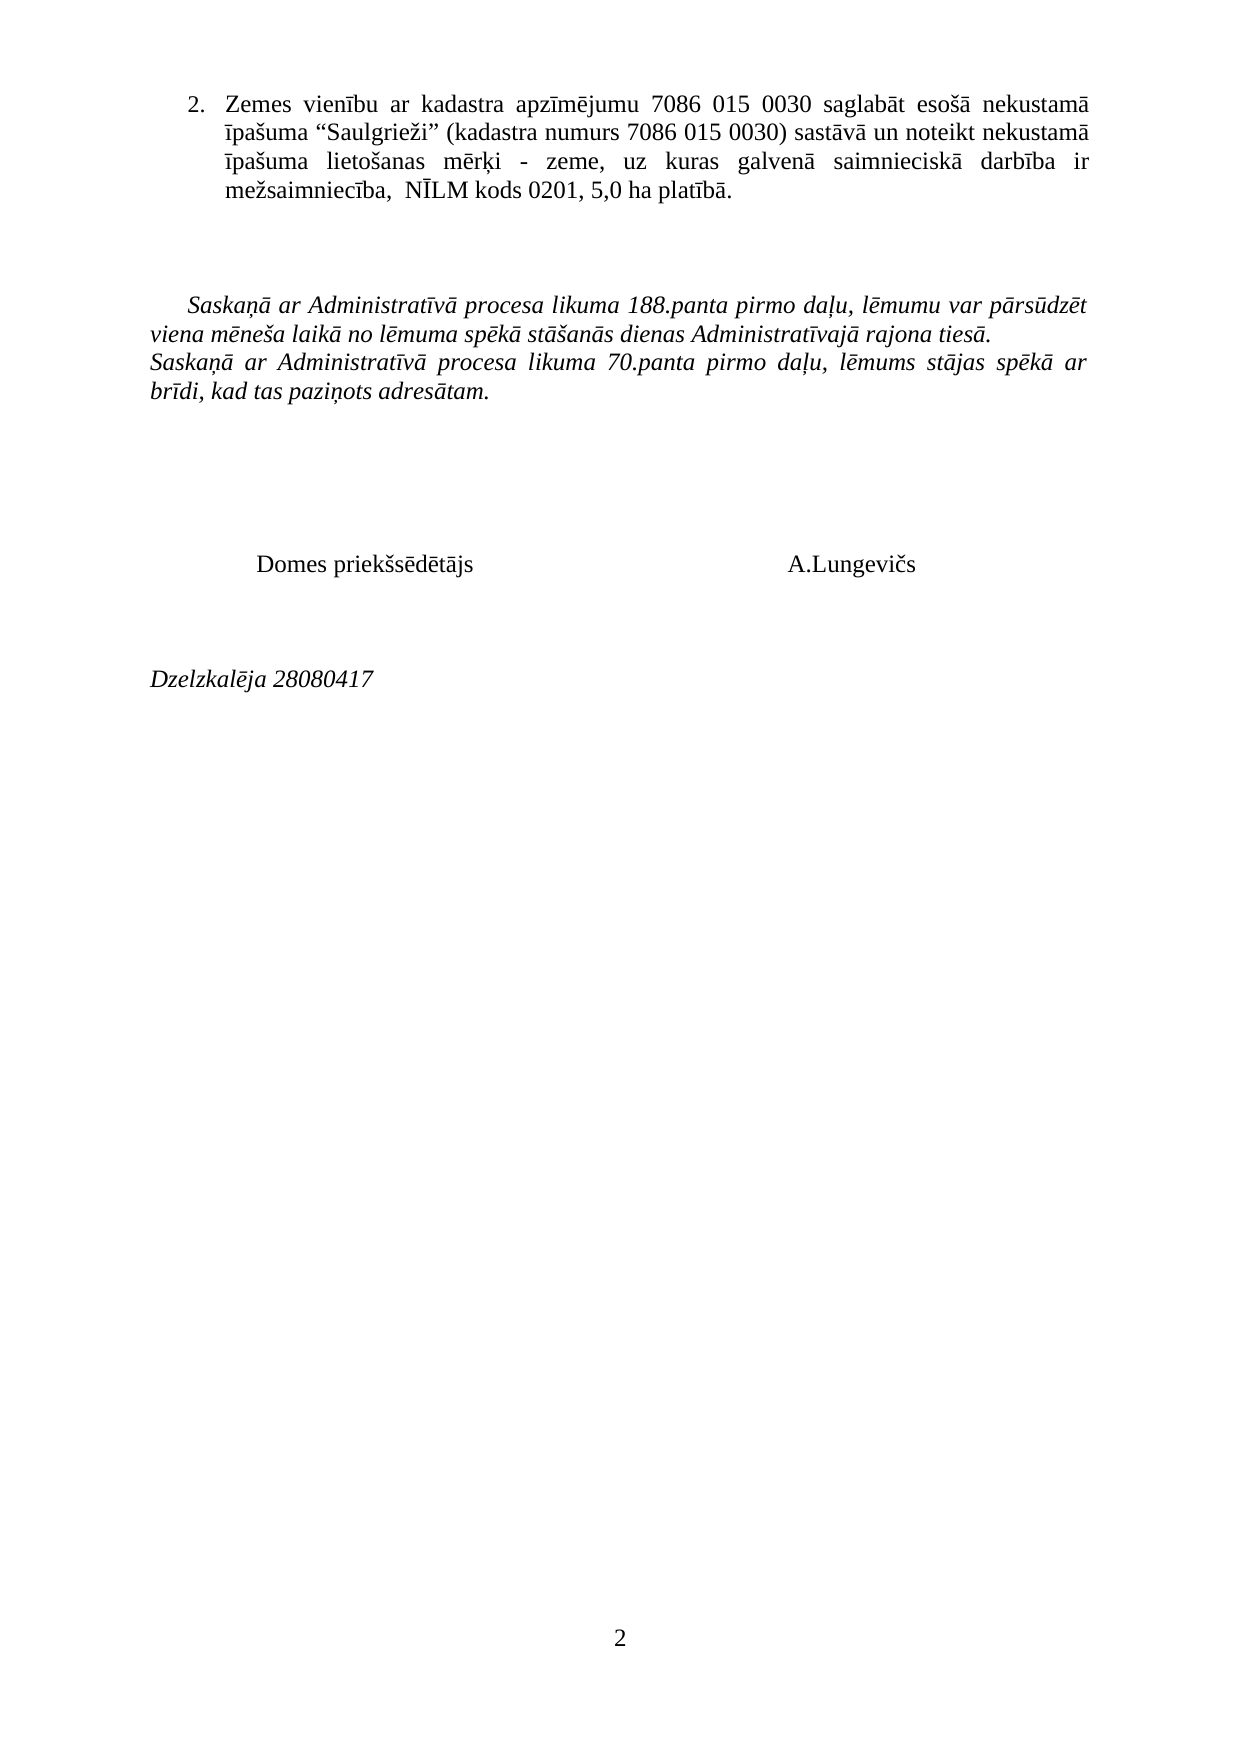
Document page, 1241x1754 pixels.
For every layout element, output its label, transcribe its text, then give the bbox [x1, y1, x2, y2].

text Saskaņā ar Administratīvā procesa likuma 70.panta pirmo daļu, lēmums stājas spēkā ar brīdi, kad tas paziņots adresātam. [150, 347, 1090, 405]
text Saskaņā ar Administratīvā procesa likuma 188.panta pirmo daļu, lēmumu var pārsūdzēt viena mēneša laikā no lēmuma spēkā stāšanās dienas Administratīvajā rajona tiesā. [150, 290, 1090, 347]
text Dzelzkalēja 28080417 [150, 664, 1090, 692]
list Zemes vienību ar kadastra apzīmējumu 7086 015 0030 saglabāt esošā nekustamā īpašuma “Saulgrieži” (kadastra numurs 7086 015 0030) sastāvā un noteikt nekustamā īpašuma lietošanas mērķi - zeme, uz kuras galvenā saimnieciskā darbība ir mežsaimniecība, NĪLM kods 0201, 5,0 ha platībā. [187, 89, 1090, 204]
text Domes priekšsēdētājs A.Lungevičs [150, 549, 1090, 577]
